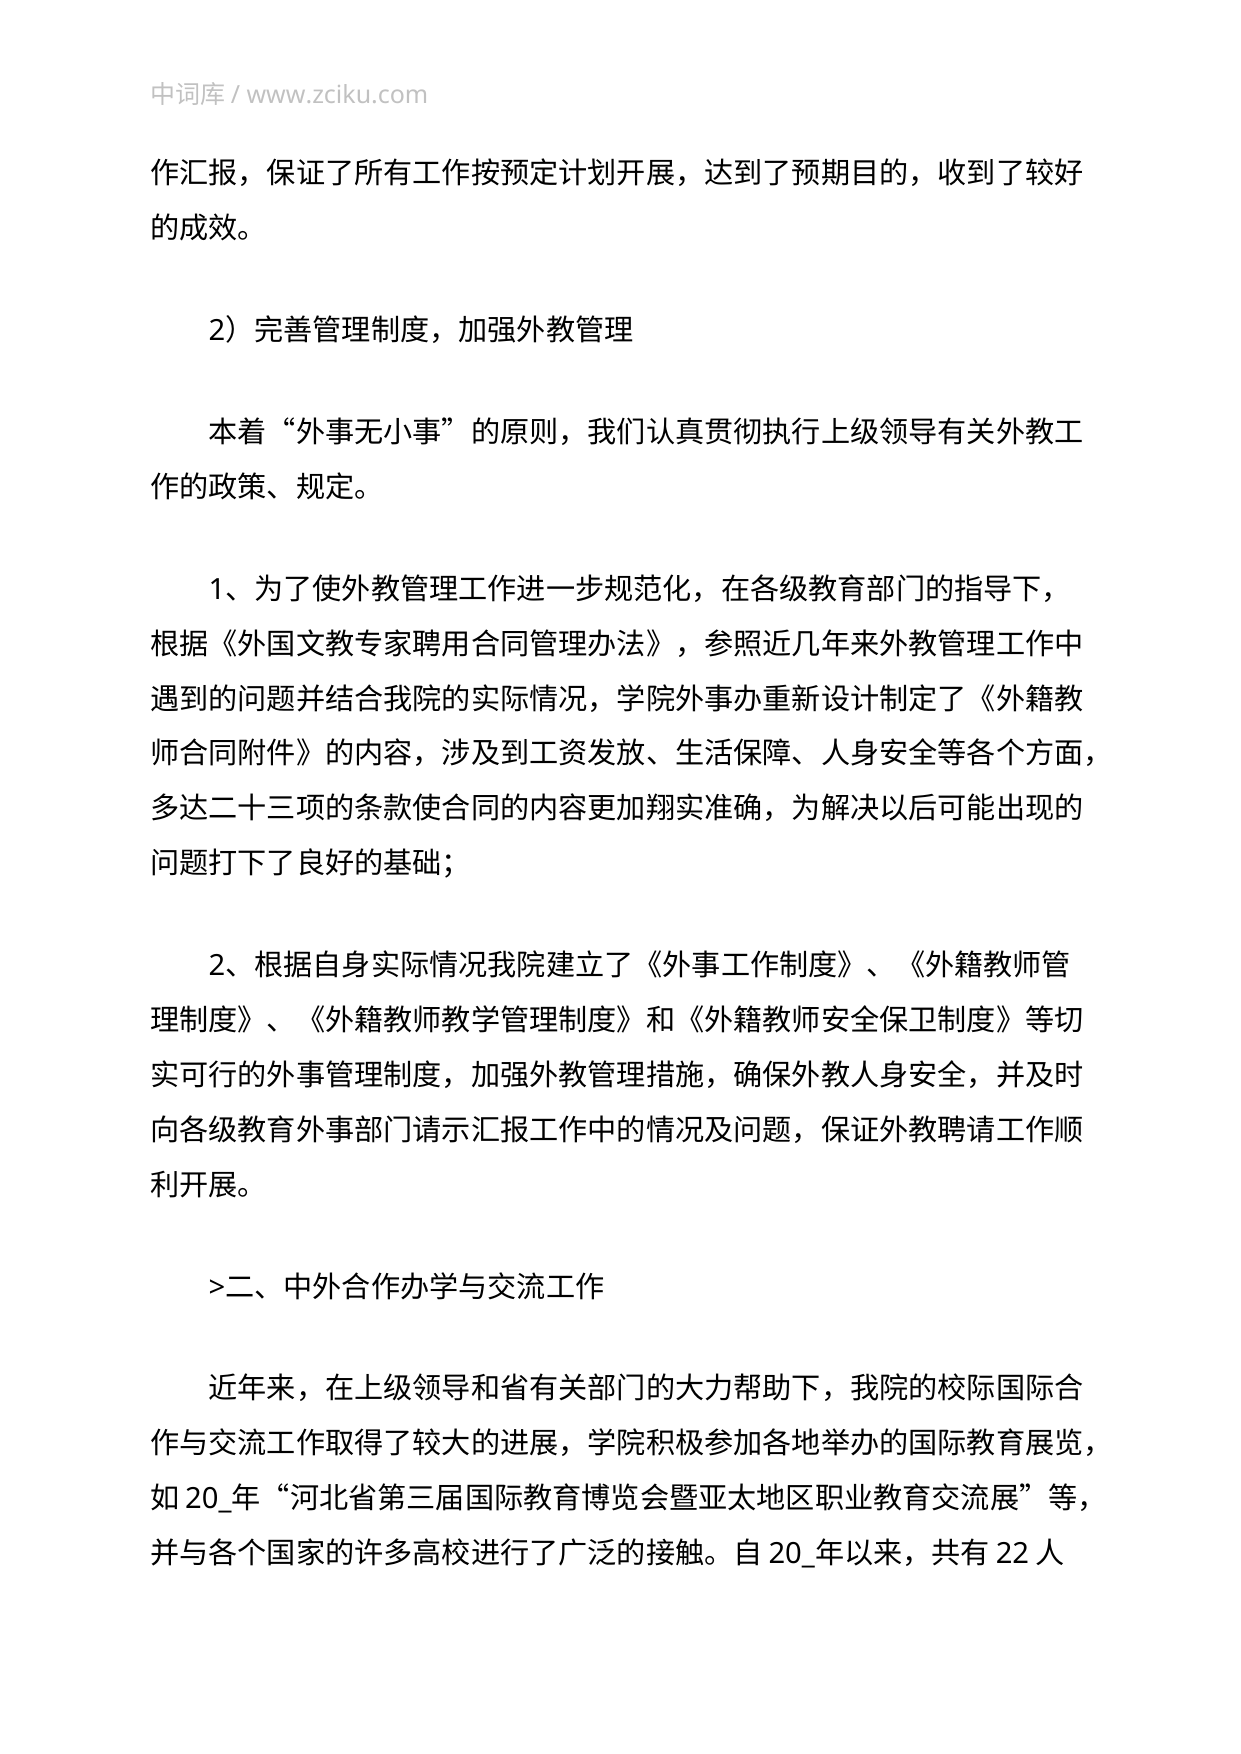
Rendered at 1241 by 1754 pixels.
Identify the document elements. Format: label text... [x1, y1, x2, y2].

text 1、为了使外教管理工作进一步规范化，在各级教育部门的指导下，根据《外国文教专家聘用合同管理办法》，参照近几年来外教管理工作中遇到的问题并结合我院的实际情况，学院外事办重新设计制定了《外籍教师合同附件》的内容，涉及到工资发放、生活保障、人身安全等各个方面，多达二十三项的条款使合同的内容更加翔实准确，为解决以后可能出现的问题打下了良好的基础； [150, 565, 1090, 882]
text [150, 150, 1090, 247]
text 2）完善管理制度，加强外教管理 [150, 307, 1090, 349]
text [150, 1365, 1090, 1572]
text 本着“外事无小事”的原则，我们认真贯彻执行上级领导有关外教工作的政策、规定。 [150, 409, 1090, 506]
text >二、中外合作办学与交流工作 [150, 1263, 1090, 1306]
text 2、根据自身实际情况我院建立了《外事工作制度》、《外籍教师管理制度》、《外籍教师教学管理制度》和《外籍教师安全保卫制度》等切实可行的外事管理制度，加强外教管理措施，确保外教人身安全，并及时向各级教育外事部门请示汇报工作中的情况及问题，保证外教聘请工作顺利开展。 [150, 942, 1090, 1204]
